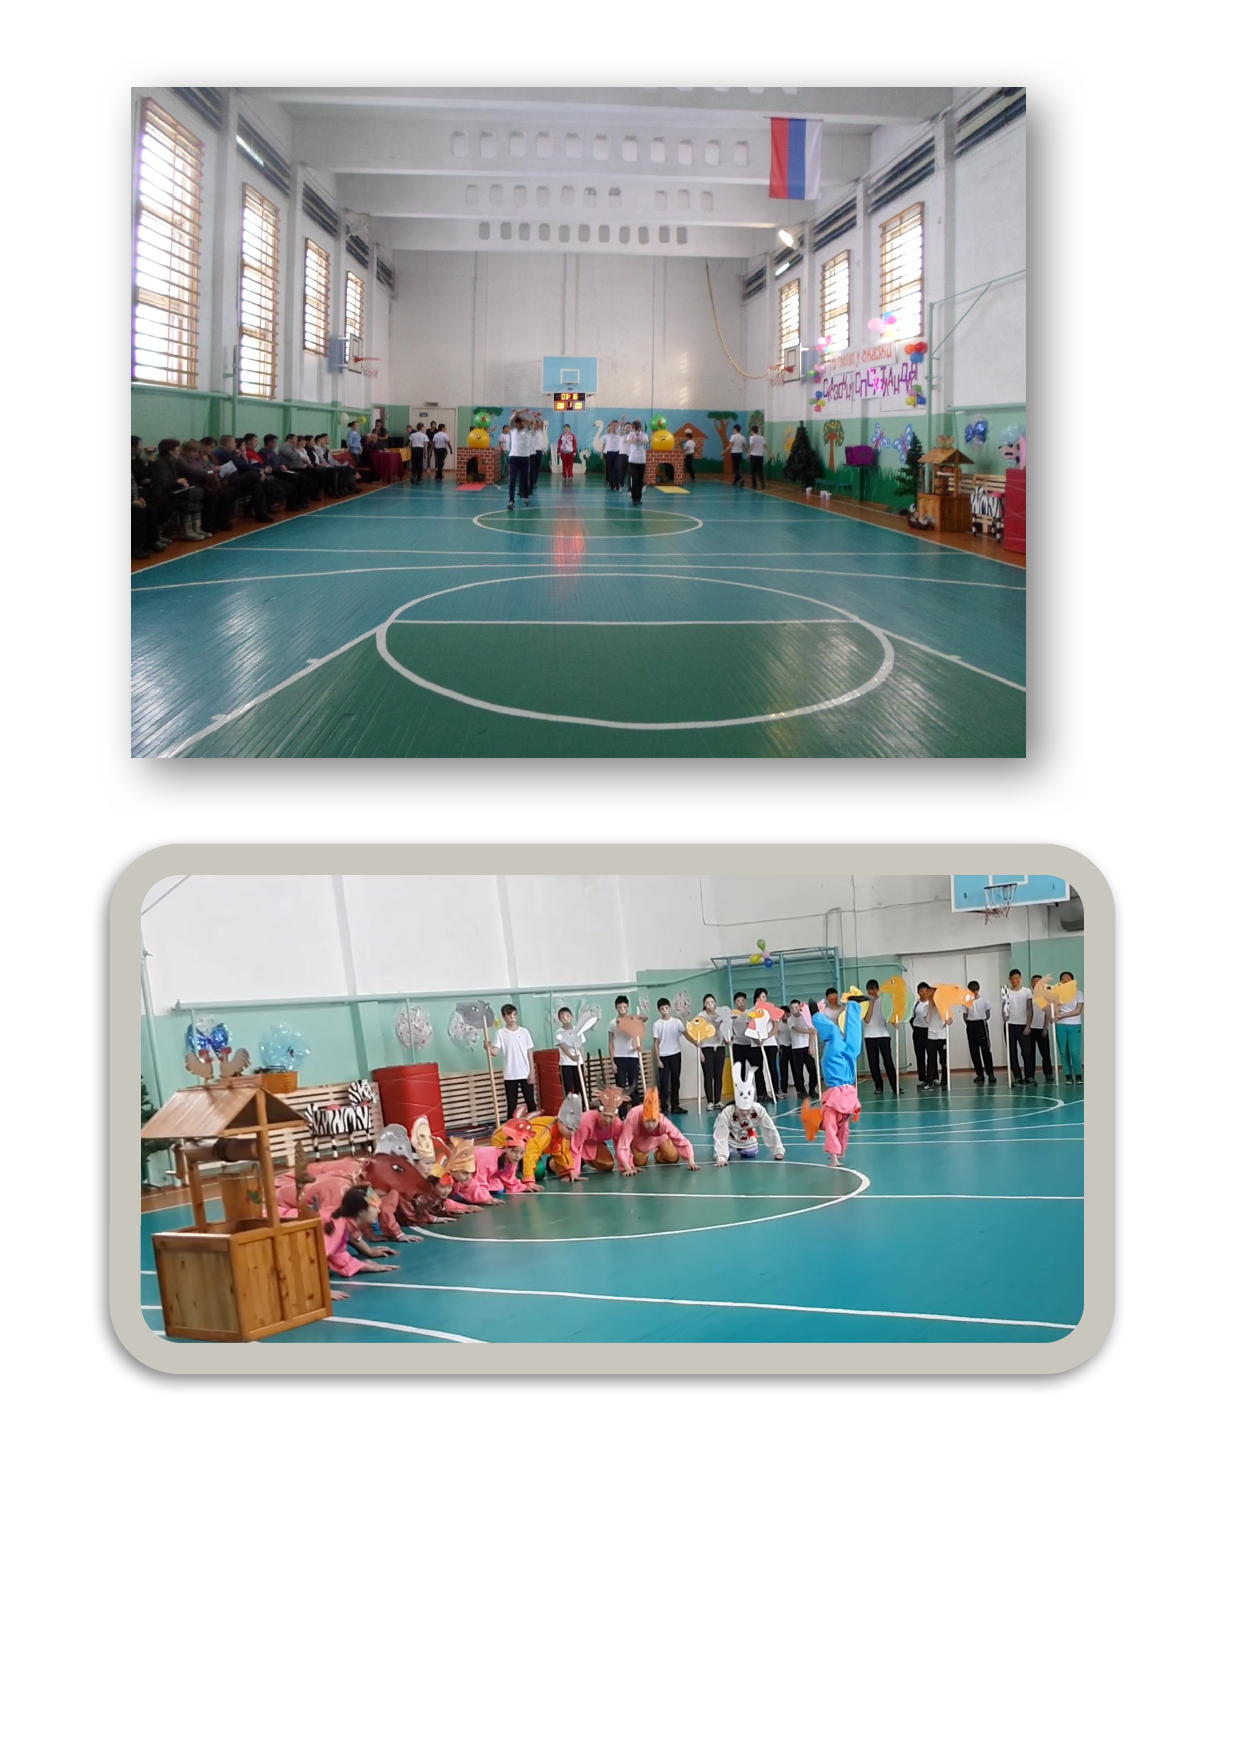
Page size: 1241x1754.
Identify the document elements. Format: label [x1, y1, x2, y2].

picture [141, 875, 1084, 1342]
picture [131, 87, 1026, 758]
